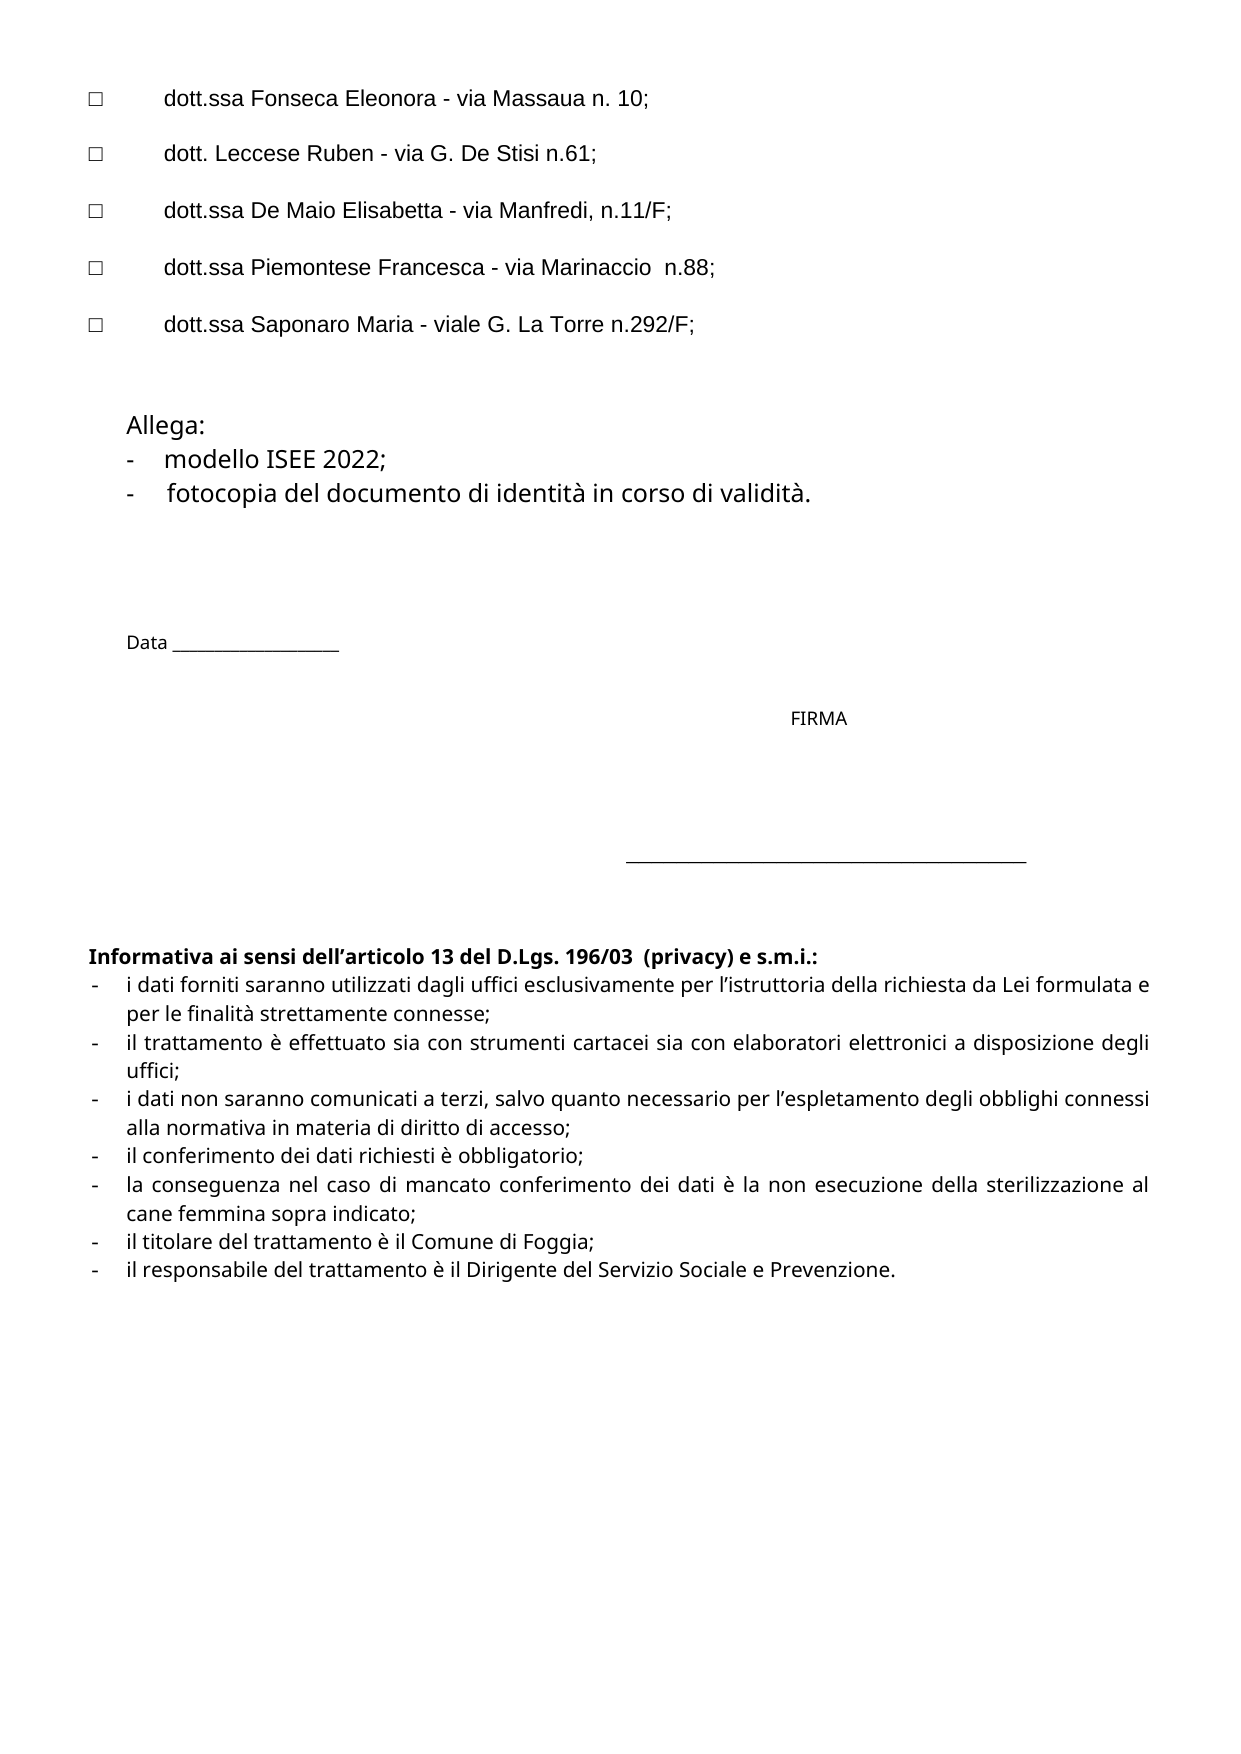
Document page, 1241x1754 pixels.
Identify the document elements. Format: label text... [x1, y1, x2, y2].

list il responsabile del trattamento è il Dirigente del Servizio Sociale e Prevenzione. [89, 1256, 1152, 1284]
list dott.ssa Piemontese Francesca - via Marinaccio n.88; [89, 254, 1152, 283]
list la conseguenza nel caso di mancato conferimento dei dati è la non esecuzione della sterilizzazione al cane femmina sopra indicato; [89, 1170, 1152, 1227]
text FIRMA [126, 706, 1152, 731]
text Data ____________________ [126, 629, 1152, 655]
list il titolare del trattamento è il Comune di Foggia; [89, 1227, 1152, 1256]
list il conferimento dei dati richiesti è obbligatorio; [89, 1142, 1152, 1170]
text Allega: [126, 408, 1152, 442]
text Informativa ai sensi dell’articolo 13 del D.Lgs. 196/03 (privacy) e s.m.i.: [89, 942, 1152, 971]
list dott.ssa De Maio Elisabetta - via Manfredi, n.11/F; [89, 197, 1152, 226]
list dott.ssa Saponaro Maria - viale G. La Torre n.292/F; [89, 311, 1152, 340]
list i dati forniti saranno utilizzati dagli uffici esclusivamente per l’istruttoria della richiesta da Lei formulata e per le finalità strettamente connesse; [89, 971, 1152, 1028]
list i dati non saranno comunicati a terzi, salvo quanto necessario per l’espletamento degli obblighi connessi alla normativa in materia di diritto di accesso; [89, 1084, 1152, 1142]
list dott. Leccese Ruben - via G. De Stisi n.61; [89, 140, 1152, 168]
list il trattamento è effettuato sia con strumenti cartacei sia con elaboratori elettronici a disposizione degli uffici; [89, 1028, 1152, 1084]
text - fotocopia del documento di identità in corso di validità. [126, 476, 1152, 510]
list modello ISEE 2022; [126, 442, 1152, 476]
text ________________________________ [89, 837, 1152, 865]
list dott.ssa Fonseca Eleonora - via Massaua n. 10; [89, 85, 1152, 114]
